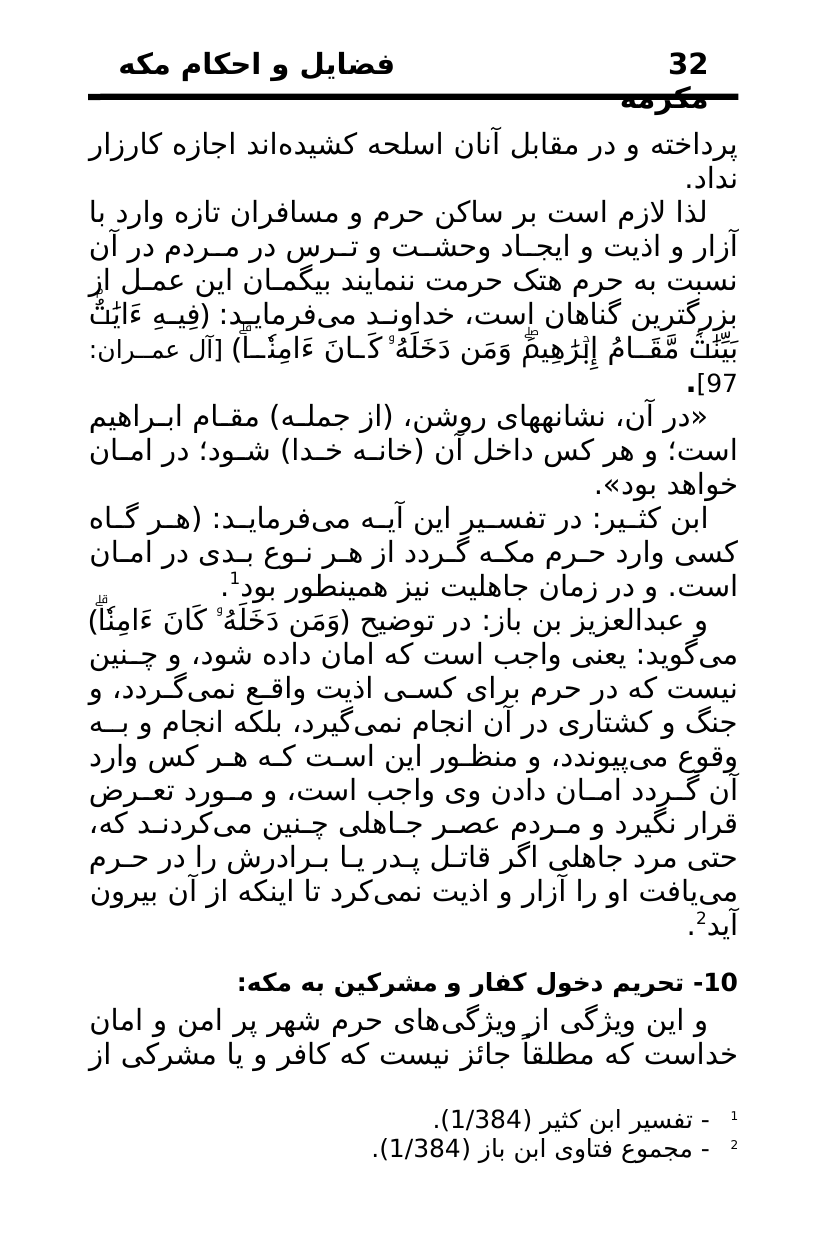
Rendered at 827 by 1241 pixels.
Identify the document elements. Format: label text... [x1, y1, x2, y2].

text «در آن، نشانه‏هاى روشن، (از جمله) مقام ابراهيم است؛ و هر كس داخل آن (خانه خدا) شود؛ در امان خواهد بود». [89, 399, 738, 501]
text ابن کثیر: در تفسیر این آیه می‌فرماید: (هر گاه کسی وارد حرم مکه گردد از هر نوع بدی در امان است. و در زمان جاهلیت نیز همینطور بود. [89, 501, 738, 603]
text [89, 1003, 738, 1071]
text 10- تحريم دخول کفار و مشرکين به مکه: [89, 968, 738, 997]
text و عبدالعزیز بن باز: در توضیح ﴿وَمَن دَخَلَهُۥ كَانَ ءَامِنٗاۗ﴾ می‌گوید: یعنی واجب است که امان داده شود، و چنین نیست که در حرم برای کسی اذیت واقع نمی‌گردد، و جنگ و کشتاری در آن انجام نمی‌گیرد، بلکه انجام و به وقوع می‌پیوندد، و منظور این است که هر کس وارد آن گردد امان دادن وی واجب است، و مورد تعرض قرار نگیرد و مردم عصر جاهلی چنین می‌کردند که، حتی مرد جاهلی اگر قاتل پدر يا برادرش را در حرم می‌يافت او را آزار و اذیت نمی‌کرد تا اینکه از آن بیرون ‌آید. [89, 603, 738, 943]
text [89, 128, 738, 196]
text لذا لازم است بر ساکن حرم و مسافران تازه وارد با آزار و اذیت و ایجاد وحشت و ترس در مردم در آن نسبت به حرم هتک حرمت ننمایند بیگمان این عمل از بزرگترین گناهان است، خداوند می‌فرماید: ﴿فِيهِ ءَايَٰتُۢ بَيِّنَٰتٞ مَّقَامُ إِبۡرَٰهِيمَۖ وَمَن دَخَلَهُۥ كَانَ ءَامِنٗاۗ﴾ [آل عمران: 97]. [89, 196, 738, 399]
